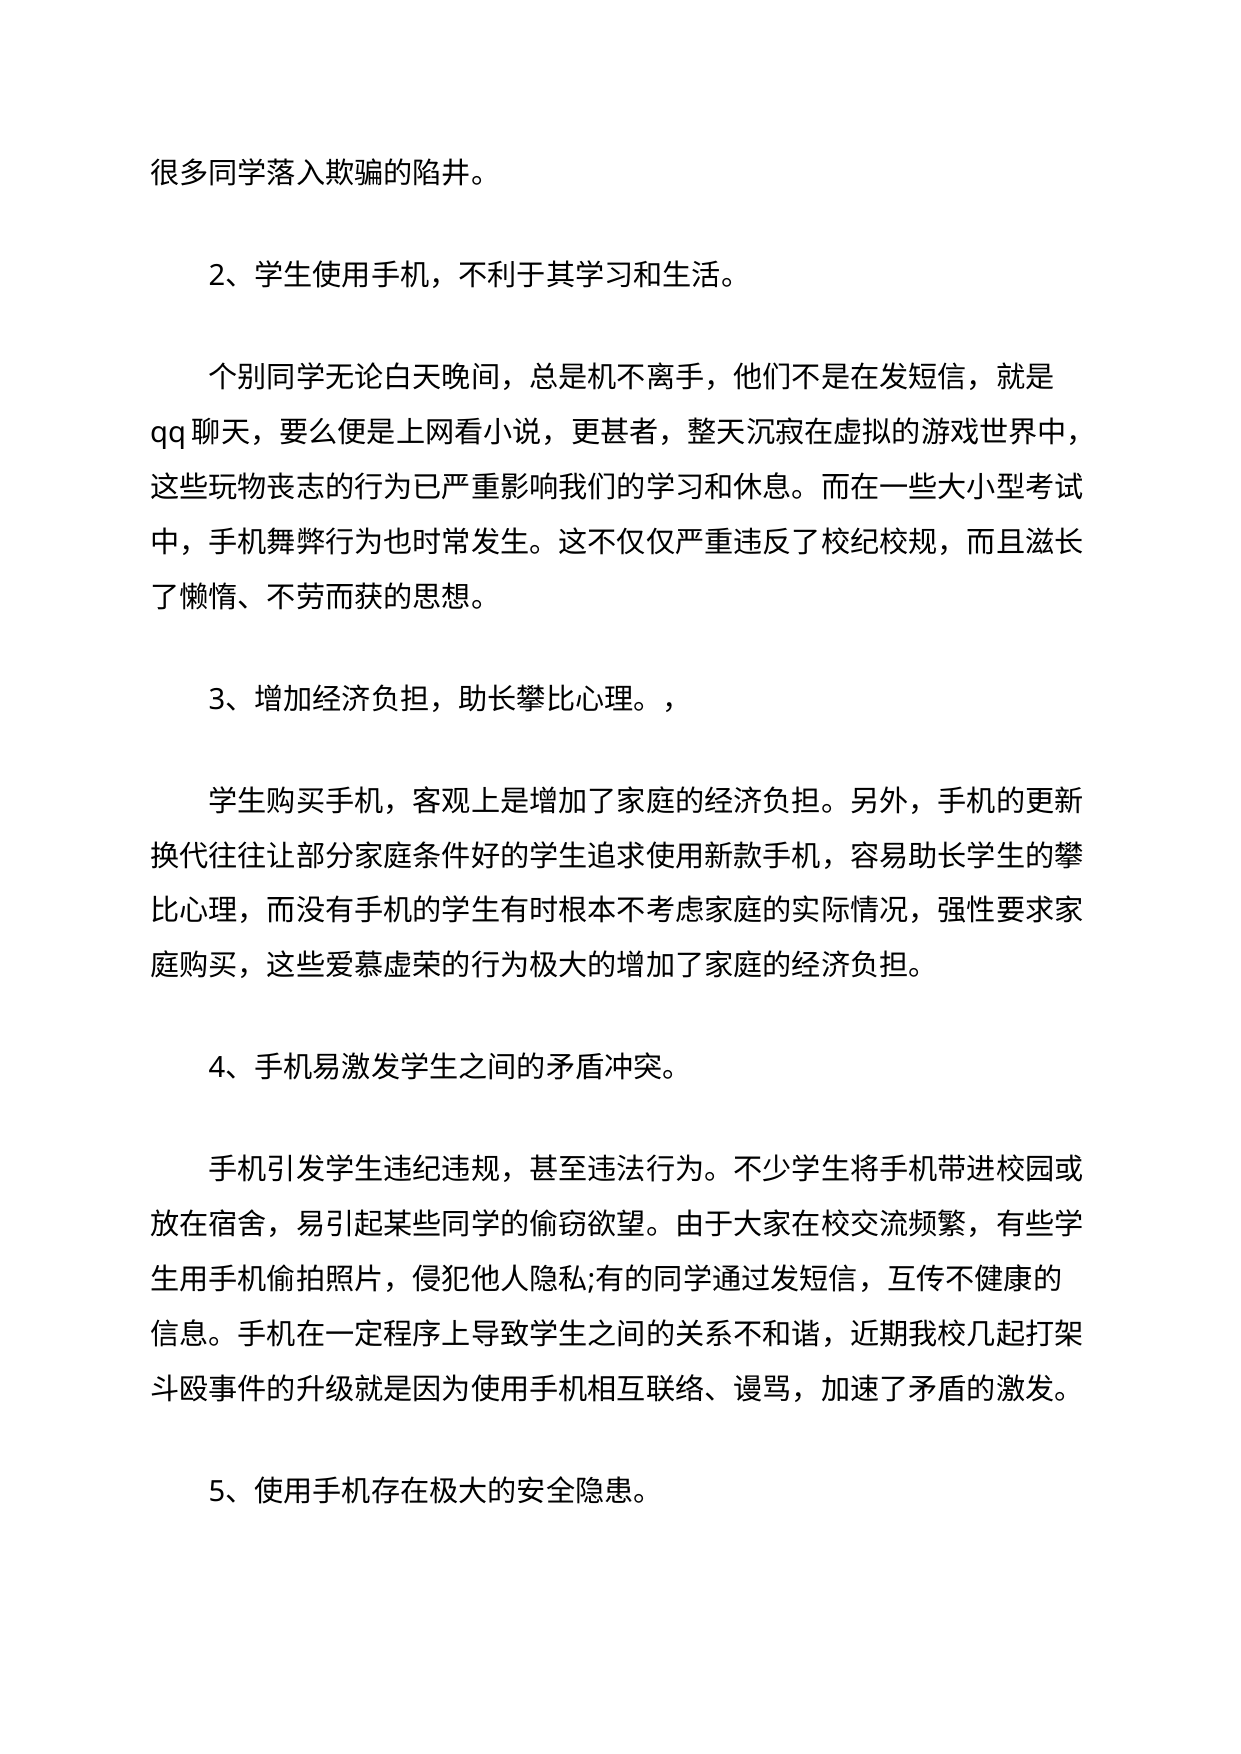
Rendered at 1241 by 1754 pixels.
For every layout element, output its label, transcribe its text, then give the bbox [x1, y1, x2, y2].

text 3、增加经济负担，助长攀比心理。， [150, 675, 1090, 718]
text 手机引发学生违纪违规，甚至违法行为。不少学生将手机带进校园或放在宿舍，易引起某些同学的偷窃欲望。由于大家在校交流频繁，有些学生用手机偷拍照片，侵犯他人隐私;有的同学通过发短信，互传不健康的信息。手机在一定程序上导致学生之间的关系不和谐，近期我校几起打架斗殴事件的升级就是因为使用手机相互联络、谩骂，加速了矛盾的激发。 [150, 1146, 1090, 1408]
text 2、学生使用手机，不利于其学习和生活。 [150, 252, 1090, 294]
text 5、使用手机存在极大的安全隐患。 [150, 1467, 1090, 1509]
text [150, 150, 1090, 192]
text 4、手机易激发学生之间的矛盾冲突。 [150, 1044, 1090, 1086]
text 个别同学无论白天晚间，总是机不离手，他们不是在发短信，就是qq聊天，要么便是上网看小说，更甚者，整天沉寂在虚拟的游戏世界中，这些玩物丧志的行为已严重影响我们的学习和休息。而在一些大小型考试中，手机舞弊行为也时常发生。这不仅仅严重违反了校纪校规，而且滋长了懒惰、不劳而获的思想。 [150, 354, 1090, 616]
text 学生购买手机，客观上是增加了家庭的经济负担。另外，手机的更新换代往往让部分家庭条件好的学生追求使用新款手机，容易助长学生的攀比心理，而没有手机的学生有时根本不考虑家庭的实际情况，强性要求家庭购买，这些爱慕虚荣的行为极大的增加了家庭的经济负担。 [150, 777, 1090, 984]
